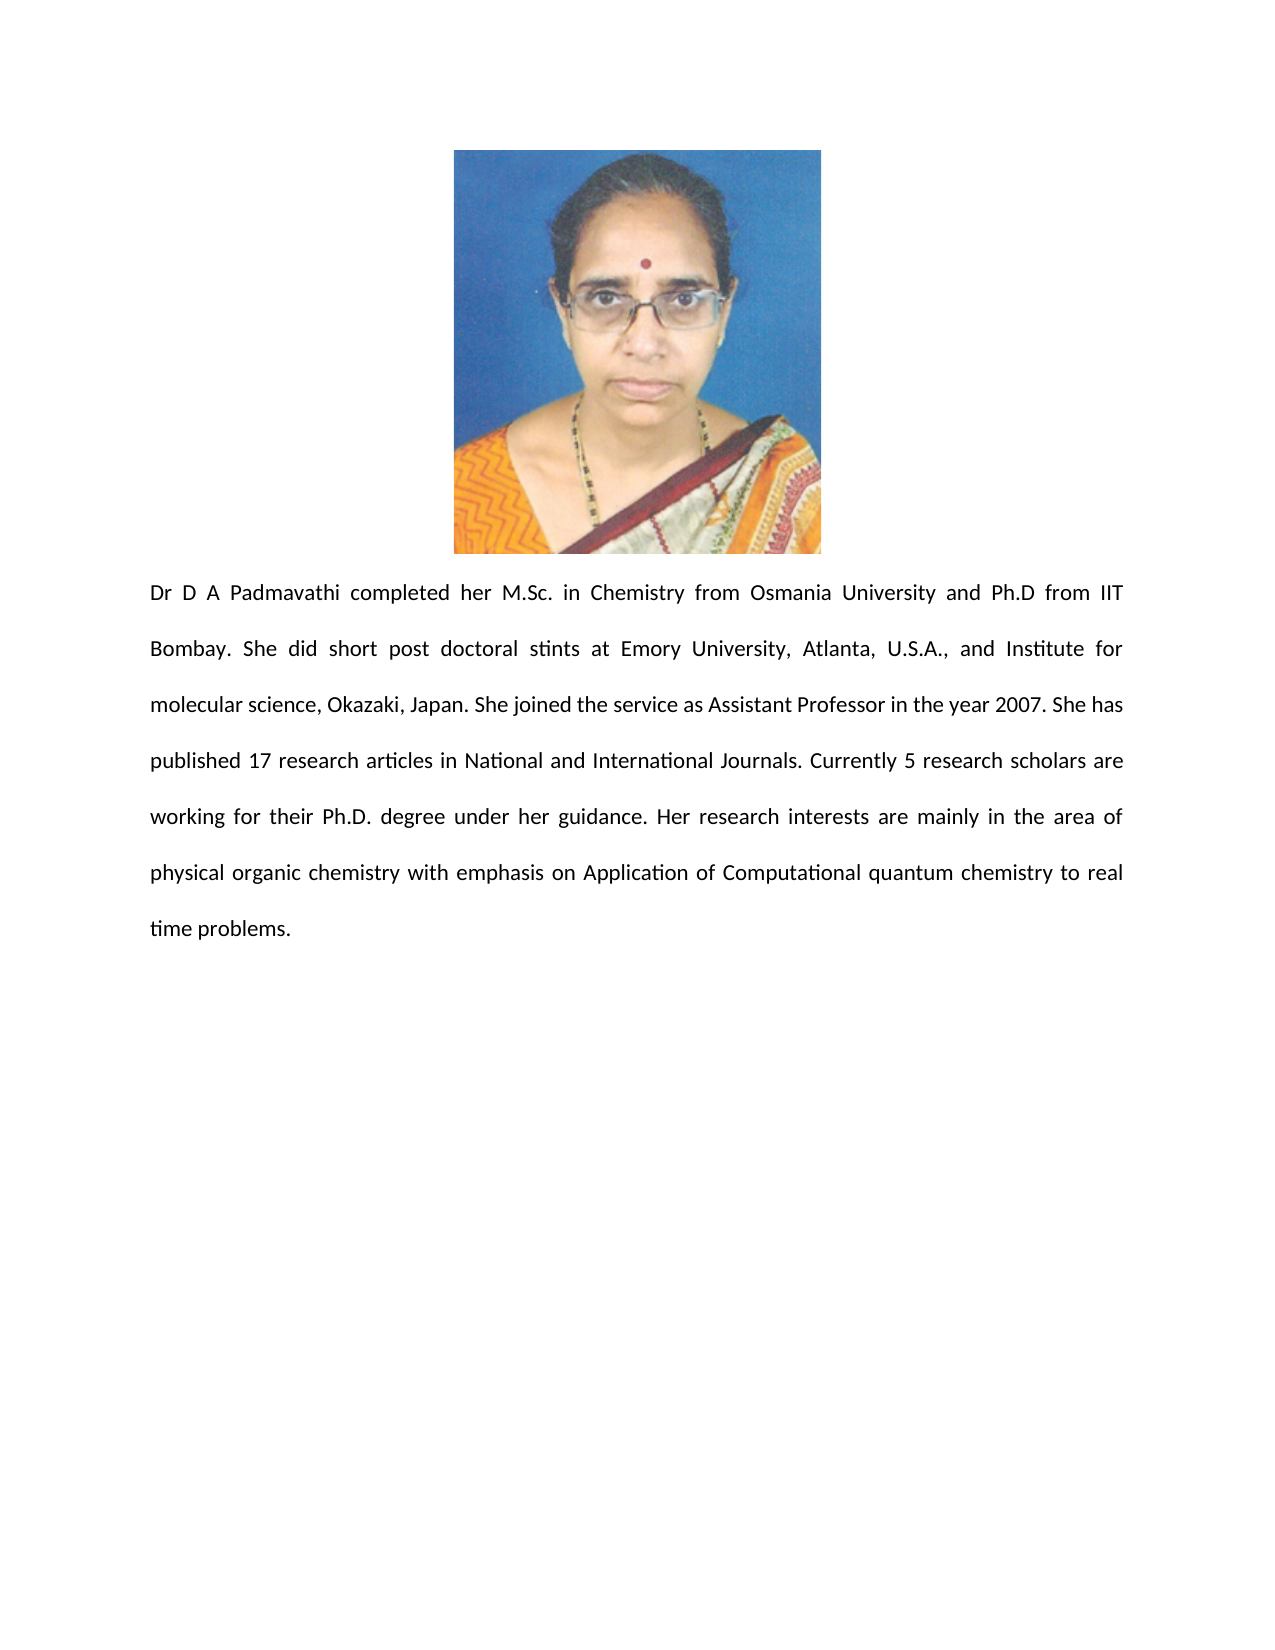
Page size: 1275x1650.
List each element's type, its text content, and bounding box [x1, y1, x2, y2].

text Dr D A Padmavathi completed her M.Sc. in Chemistry from Osmania University and Ph.D from IIT Bombay. She did short post doctoral stints at Emory University, Atlanta, U.S.A., and Institute for molecular science, Okazaki, Japan. She joined the service as Assistant Professor in the year 2007. She has published 17 research articles in National and International Journals. Currently 5 research scholars are working for their Ph.D. degree under her guidance. Her research interests are mainly in the area of physical organic chemistry with emphasis on Application of Computational quantum chemistry to real time problems. [150, 578, 1125, 942]
